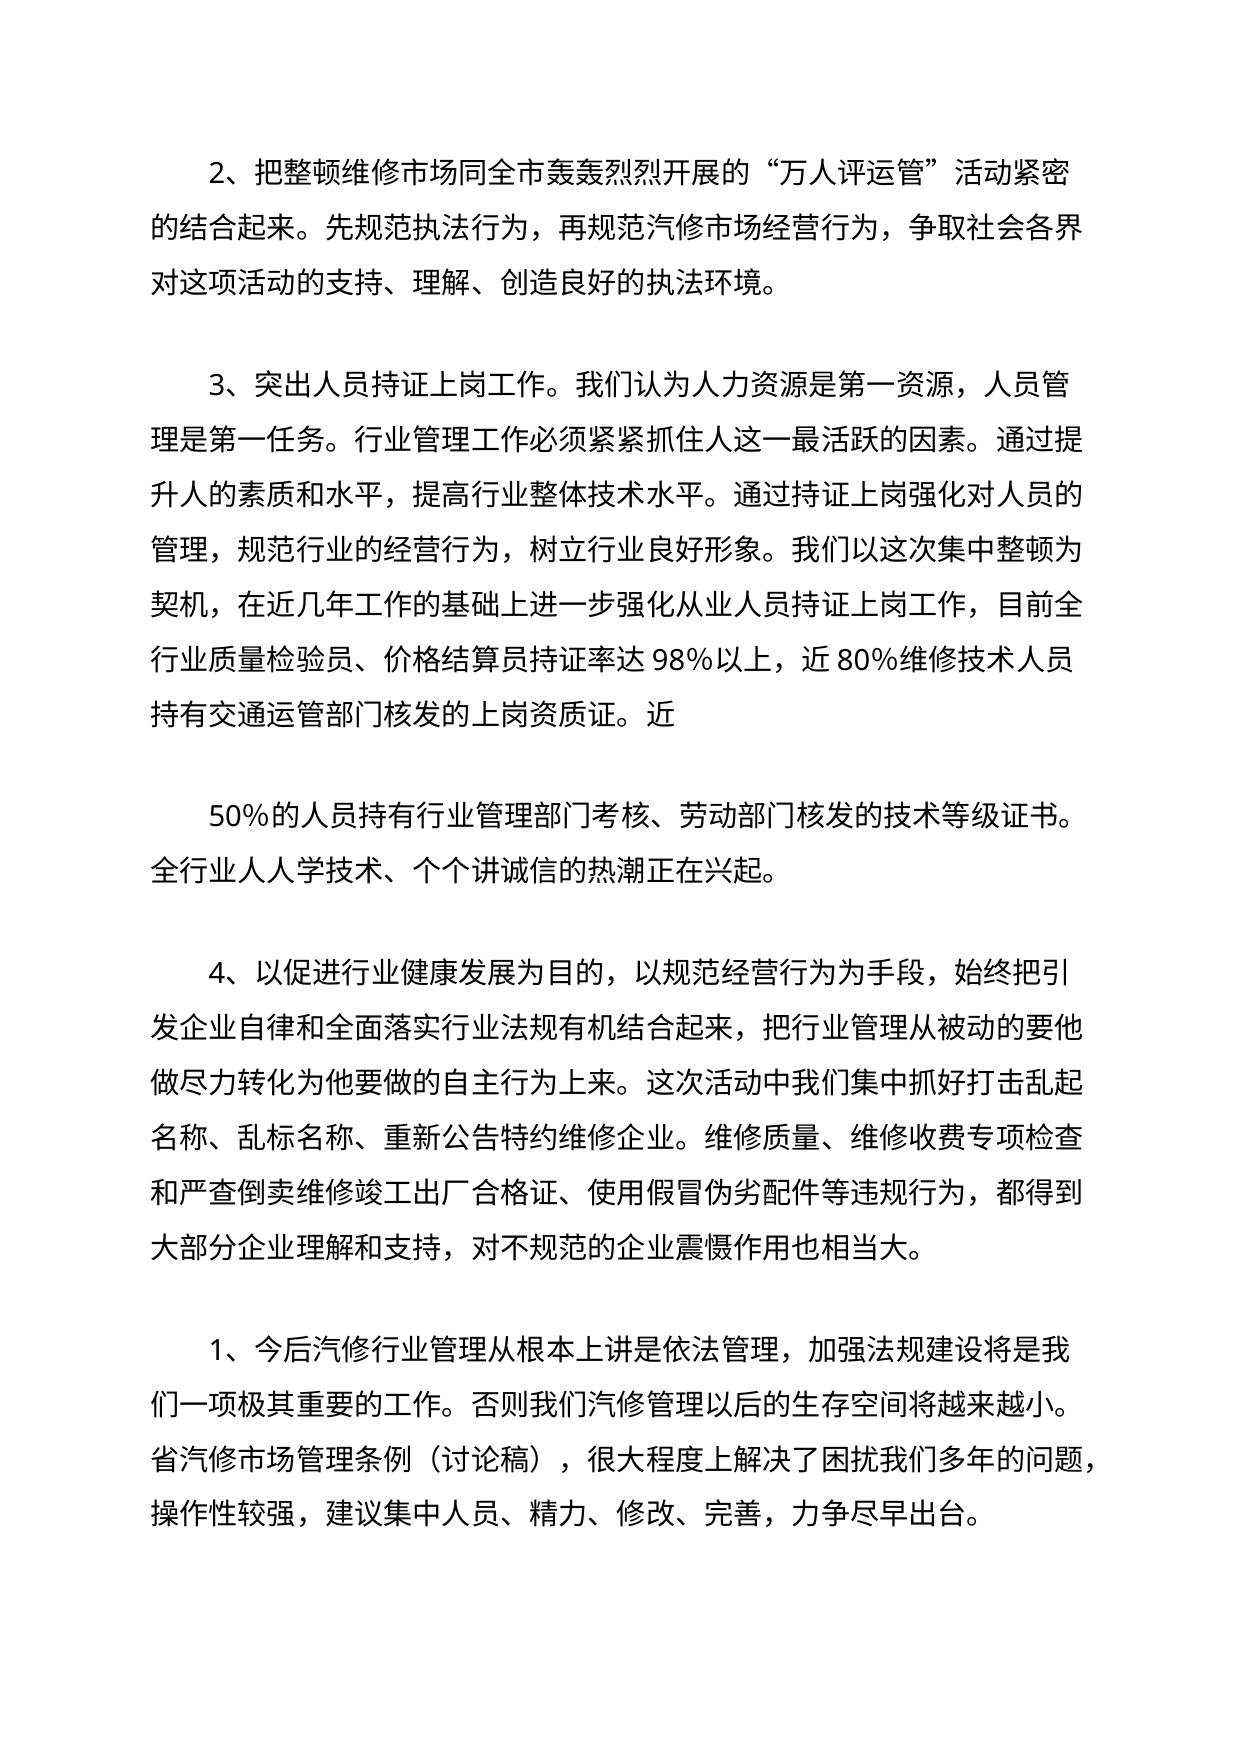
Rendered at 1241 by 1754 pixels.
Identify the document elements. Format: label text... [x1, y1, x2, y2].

text 3、突出人员持证上岗工作。我们认为人力资源是第一资源，人员管理是第一任务。行业管理工作必须紧紧抓住人这一最活跃的因素。通过提升人的素质和水平，提高行业整体技术水平。通过持证上岗强化对人员的管理，规范行业的经营行为，树立行业良好形象。我们以这次集中整顿为契机，在近几年工作的基础上进一步强化从业人员持证上岗工作，目前全行业质量检验员、价格结算员持证率达98％以上，近80％维修技术人员持有交通运管部门核发的上岗资质证。近 [150, 362, 1090, 733]
text 1、今后汽修行业管理从根本上讲是依法管理，加强法规建设将是我们一项极其重要的工作。否则我们汽修管理以后的生存空间将越来越小。省汽修市场管理条例（讨论稿），很大程度上解决了困扰我们多年的问题，操作性较强，建议集中人员、精力、修改、完善，力争尽早出台。 [150, 1326, 1090, 1533]
text 2、把整顿维修市场同全市轰轰烈烈开展的“万人评运管”活动紧密的结合起来。先规范执法行为，再规范汽修市场经营行为，争取社会各界对这项活动的支持、理解、创造良好的执法环境。 [150, 150, 1090, 302]
text 4、以促进行业健康发展为目的，以规范经营行为为手段，始终把引发企业自律和全面落实行业法规有机结合起来，把行业管理从被动的要他做尽力转化为他要做的自主行为上来。这次活动中我们集中抓好打击乱起名称、乱标名称、重新公告特约维修企业。维修质量、维修收费专项检查和严查倒卖维修竣工出厂合格证、使用假冒伪劣配件等违规行为，都得到大部分企业理解和支持，对不规范的企业震慑作用也相当大。 [150, 950, 1090, 1267]
text 50％的人员持有行业管理部门考核、劳动部门核发的技术等级证书。全行业人人学技术、个个讲诚信的热潮正在兴起。 [150, 793, 1090, 890]
